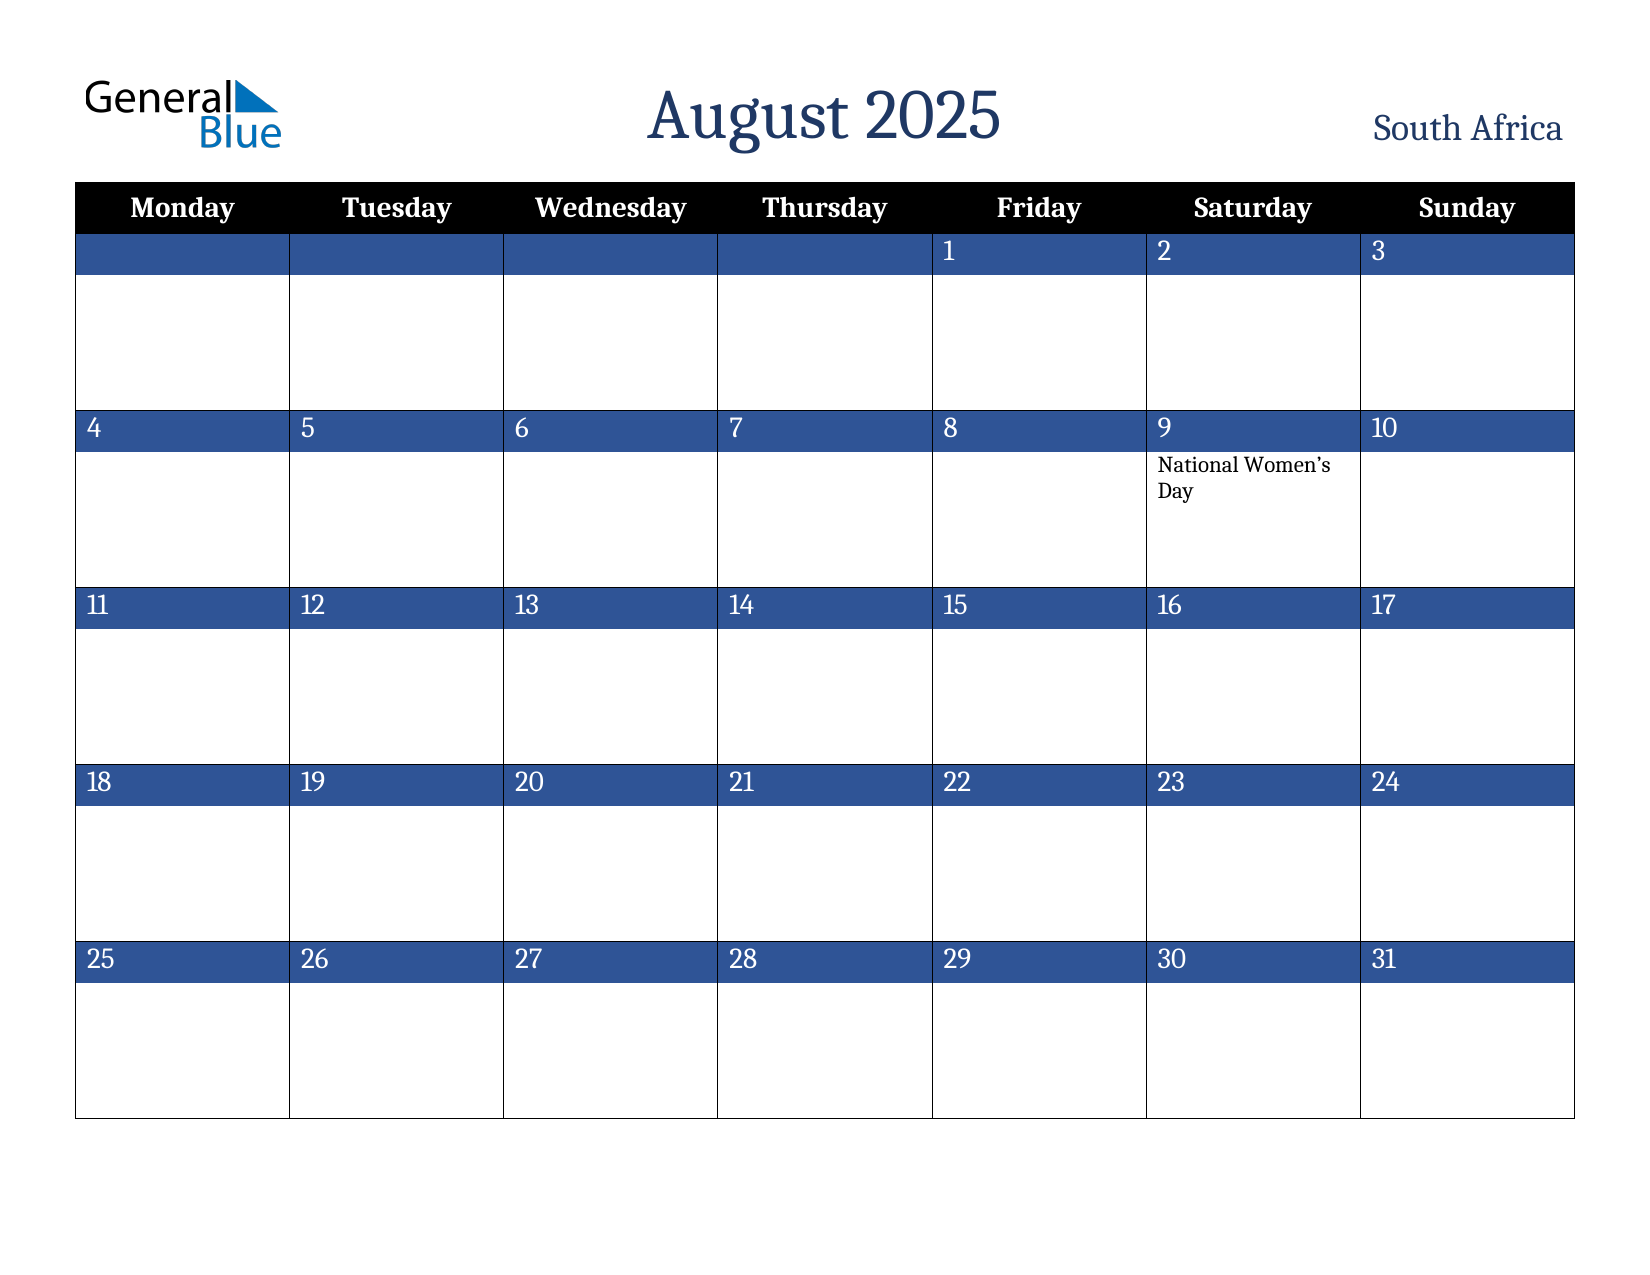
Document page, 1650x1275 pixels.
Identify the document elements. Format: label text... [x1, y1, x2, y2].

table_cell [290, 452, 503, 587]
table_cell [1361, 452, 1574, 587]
table_cell [76, 806, 289, 941]
table_cell 5 [290, 411, 503, 452]
table_cell 15 [933, 588, 1146, 629]
table_cell 30 [1147, 942, 1360, 983]
table_cell [504, 275, 717, 410]
table_cell [76, 275, 289, 410]
table_cell Sunday [1361, 183, 1574, 233]
picture [86, 80, 281, 148]
table_cell [290, 806, 503, 941]
table_cell 25 [76, 942, 289, 983]
table_cell [504, 806, 717, 941]
table_cell 28 [718, 942, 932, 983]
table_cell [933, 983, 1146, 1118]
table_cell 2 [1147, 234, 1360, 275]
table_cell [933, 275, 1146, 410]
table_cell [718, 452, 932, 587]
table_cell [718, 983, 932, 1118]
table_cell 31 [1361, 942, 1574, 983]
table_cell 23 [1147, 765, 1360, 806]
table_cell [290, 234, 503, 275]
table_cell 24 [1361, 765, 1574, 806]
table_cell National Women’s Day [1147, 452, 1360, 587]
table_cell Thursday [718, 183, 932, 233]
table_cell [933, 806, 1146, 941]
table_cell 26 [290, 942, 503, 983]
table_cell 10 [1361, 411, 1574, 452]
table_cell [1147, 806, 1360, 941]
table_cell [1361, 983, 1574, 1118]
table_cell Wednesday [504, 183, 717, 233]
table_cell 9 [1147, 411, 1360, 452]
table_cell [76, 983, 289, 1118]
table_cell 6 [504, 411, 717, 452]
table_cell [718, 806, 932, 941]
table_cell [1361, 806, 1574, 941]
table_cell 20 [504, 765, 717, 806]
table_cell 16 [1147, 588, 1360, 629]
table_cell 14 [718, 588, 932, 629]
table_cell [933, 629, 1146, 764]
table_cell 4 [76, 411, 289, 452]
table_cell [76, 452, 289, 587]
table_cell [718, 629, 932, 764]
table_cell 11 [76, 588, 289, 629]
table_cell 7 [718, 411, 932, 452]
table_cell [933, 452, 1146, 587]
table_cell [1147, 275, 1360, 410]
table_cell [504, 629, 717, 764]
table_cell [504, 234, 717, 275]
table_cell [1147, 629, 1360, 764]
table_cell [76, 234, 289, 275]
table_cell Monday [76, 183, 289, 233]
table_cell [290, 983, 503, 1118]
table_cell 8 [933, 411, 1146, 452]
table_cell [504, 983, 717, 1118]
table_cell [1361, 275, 1574, 410]
table_cell [718, 275, 932, 410]
table_cell Friday [933, 183, 1146, 233]
table_cell 19 [290, 765, 503, 806]
table_cell [1147, 983, 1360, 1118]
table_cell [504, 452, 717, 587]
table_cell 21 [718, 765, 932, 806]
table_cell Tuesday [290, 183, 503, 233]
table_header South Africa [1146, 75, 1574, 182]
table_cell [76, 629, 289, 764]
table_cell 27 [504, 942, 717, 983]
table_cell 22 [933, 765, 1146, 806]
table_cell [718, 234, 932, 275]
table_cell [290, 629, 503, 764]
table_header August 2025 [504, 75, 1146, 182]
table_cell 3 [1361, 234, 1574, 275]
table_cell 1 [933, 234, 1146, 275]
table_header [76, 75, 503, 182]
table_cell 12 [290, 588, 503, 629]
table_cell Saturday [1147, 183, 1360, 233]
table_cell 29 [933, 942, 1146, 983]
table_cell 17 [1361, 588, 1574, 629]
table_cell 18 [76, 765, 289, 806]
table_cell 13 [504, 588, 717, 629]
table_cell [1361, 629, 1574, 764]
table_cell [290, 275, 503, 410]
